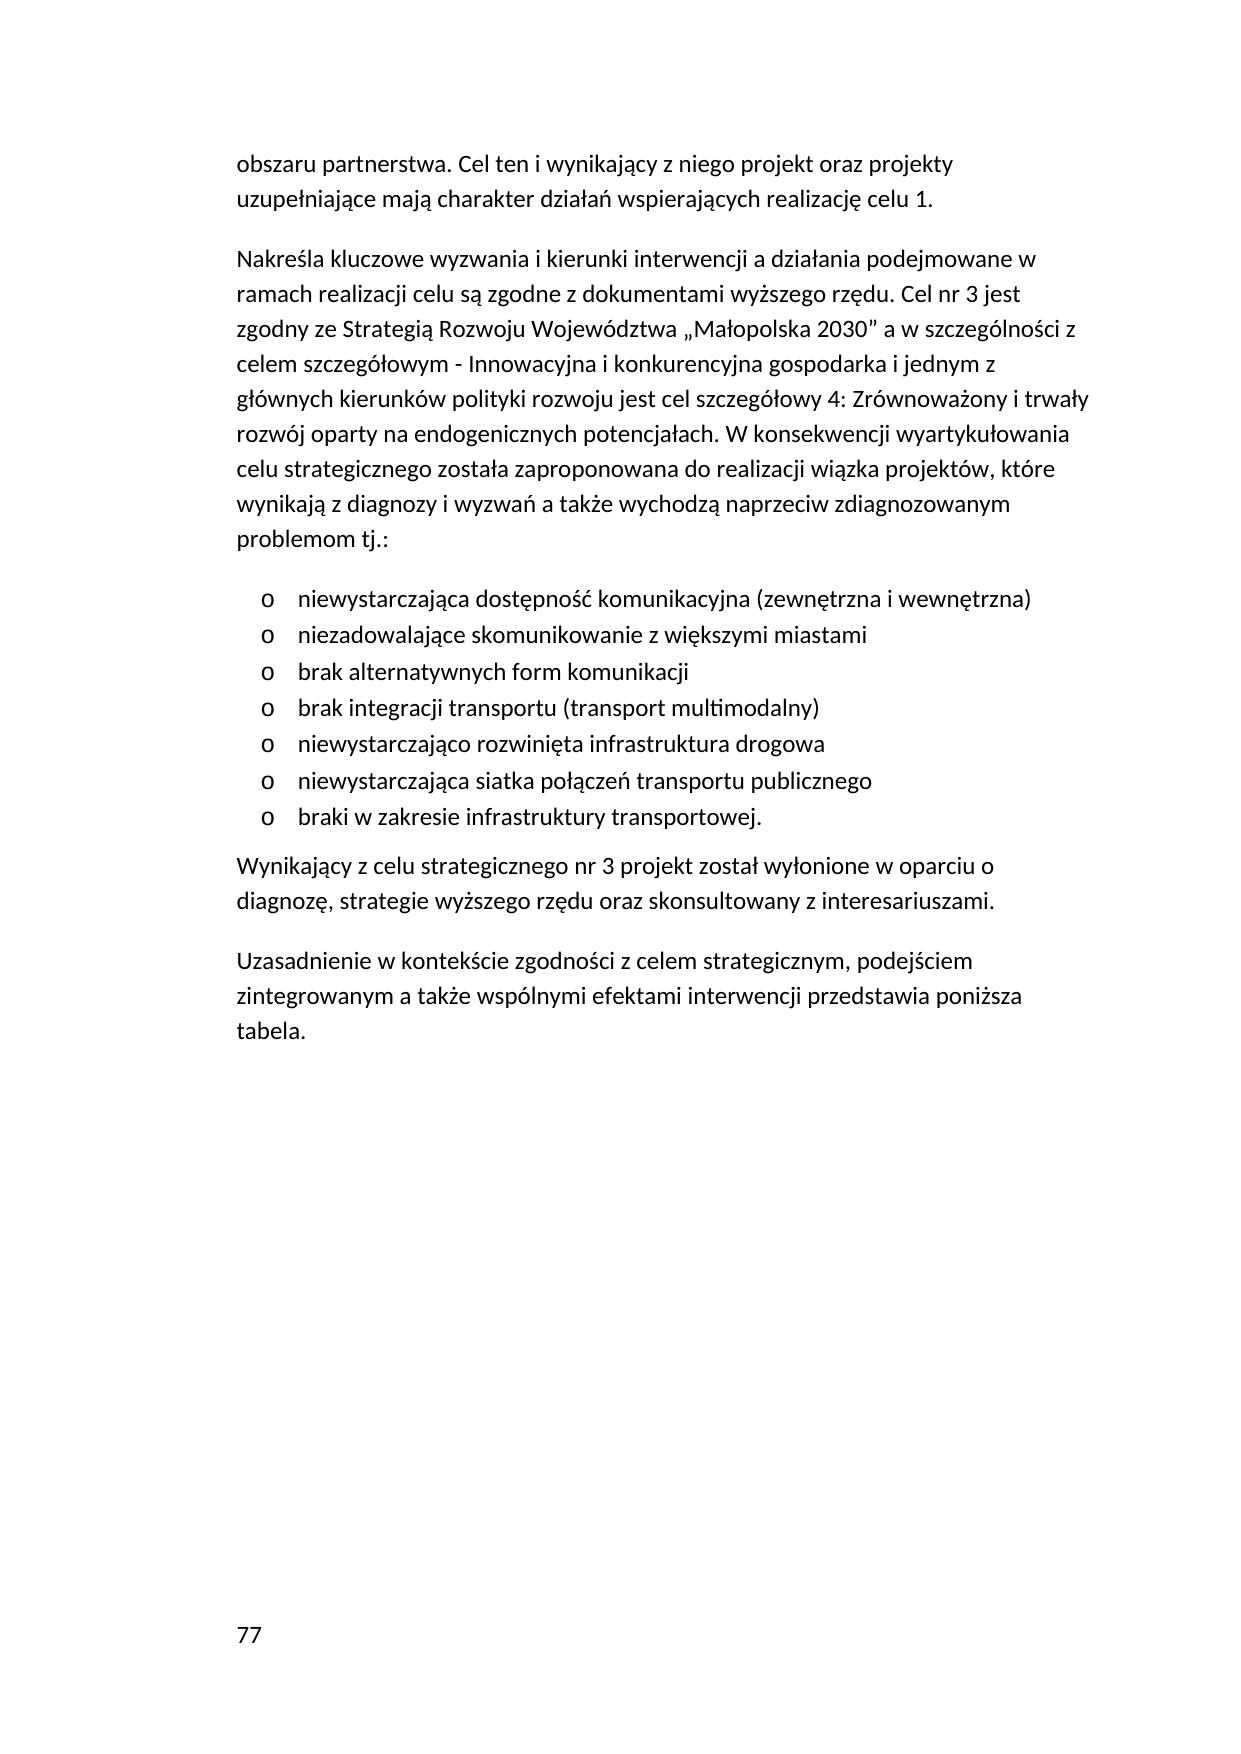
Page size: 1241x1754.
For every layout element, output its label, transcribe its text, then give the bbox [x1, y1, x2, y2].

list niezadowalające skomunikowanie z większymi miastami [260, 619, 1092, 651]
text Uzasadnienie w kontekście zgodności z celem strategicznym, podejściem zintegrowanym a także wspólnymi efektami interwencji przedstawia poniższa tabela. [236, 945, 1092, 1046]
text Wynikający z celu strategicznego nr 3 projekt został wyłonione w oparciu o diagnozę, strategie wyższego rzędu oraz skonsultowany z interesariuszami. [236, 850, 1092, 916]
list niewystarczająca dostępność komunikacyjna (zewnętrzna i wewnętrzna) [260, 583, 1092, 614]
list brak alternatywnych form komunikacji [260, 656, 1092, 687]
list niewystarczająca siatka połączeń transportu publicznego [260, 765, 1092, 797]
list braki w zakresie infrastruktury transportowej. [260, 801, 1092, 833]
text Nakreśla kluczowe wyzwania i kierunki interwencji a działania podejmowane w ramach realizacji celu są zgodne z dokumentami wyższego rzędu. Cel nr 3 jest zgodny ze Strategią Rozwoju Województwa „Małopolska 2030” a w szczególności z celem szczegółowym - Innowacyjna i konkurencyjna gospodarka i jednym z głównych kierunków polityki rozwoju jest cel szczegółowy 4: Zrównoważony i trwały rozwój oparty na endogenicznych potencjałach. W konsekwencji wyartykułowania celu strategicznego została zaproponowana do realizacji wiązka projektów, które wynikają z diagnozy i wyzwań a także wychodzą naprzeciw zdiagnozowanym problemom tj.: [236, 243, 1092, 553]
list brak integracji transportu (transport multimodalny) [260, 692, 1092, 724]
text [236, 148, 1092, 213]
list niewystarczająco rozwinięta infrastruktura drogowa [260, 728, 1092, 760]
